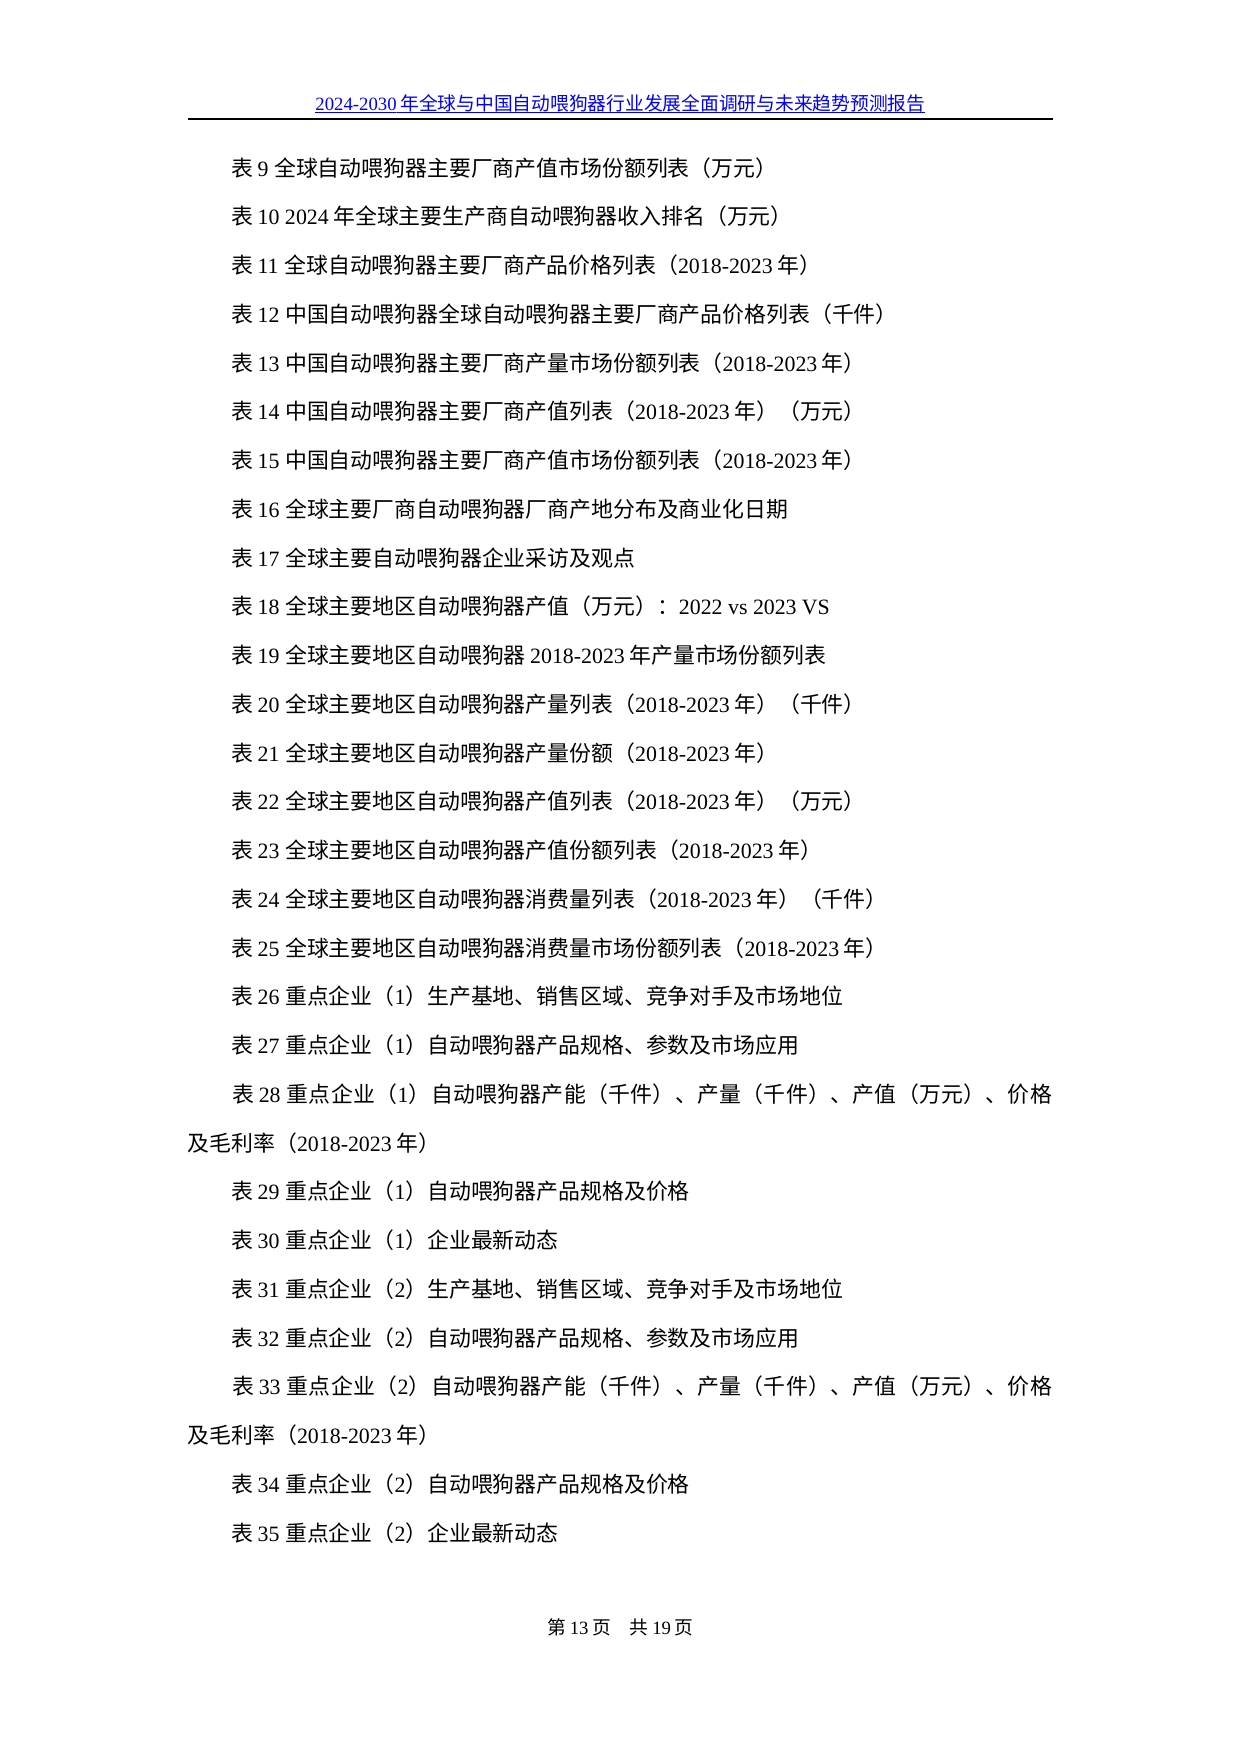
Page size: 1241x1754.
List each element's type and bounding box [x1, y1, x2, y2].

text [187, 150, 1053, 1548]
